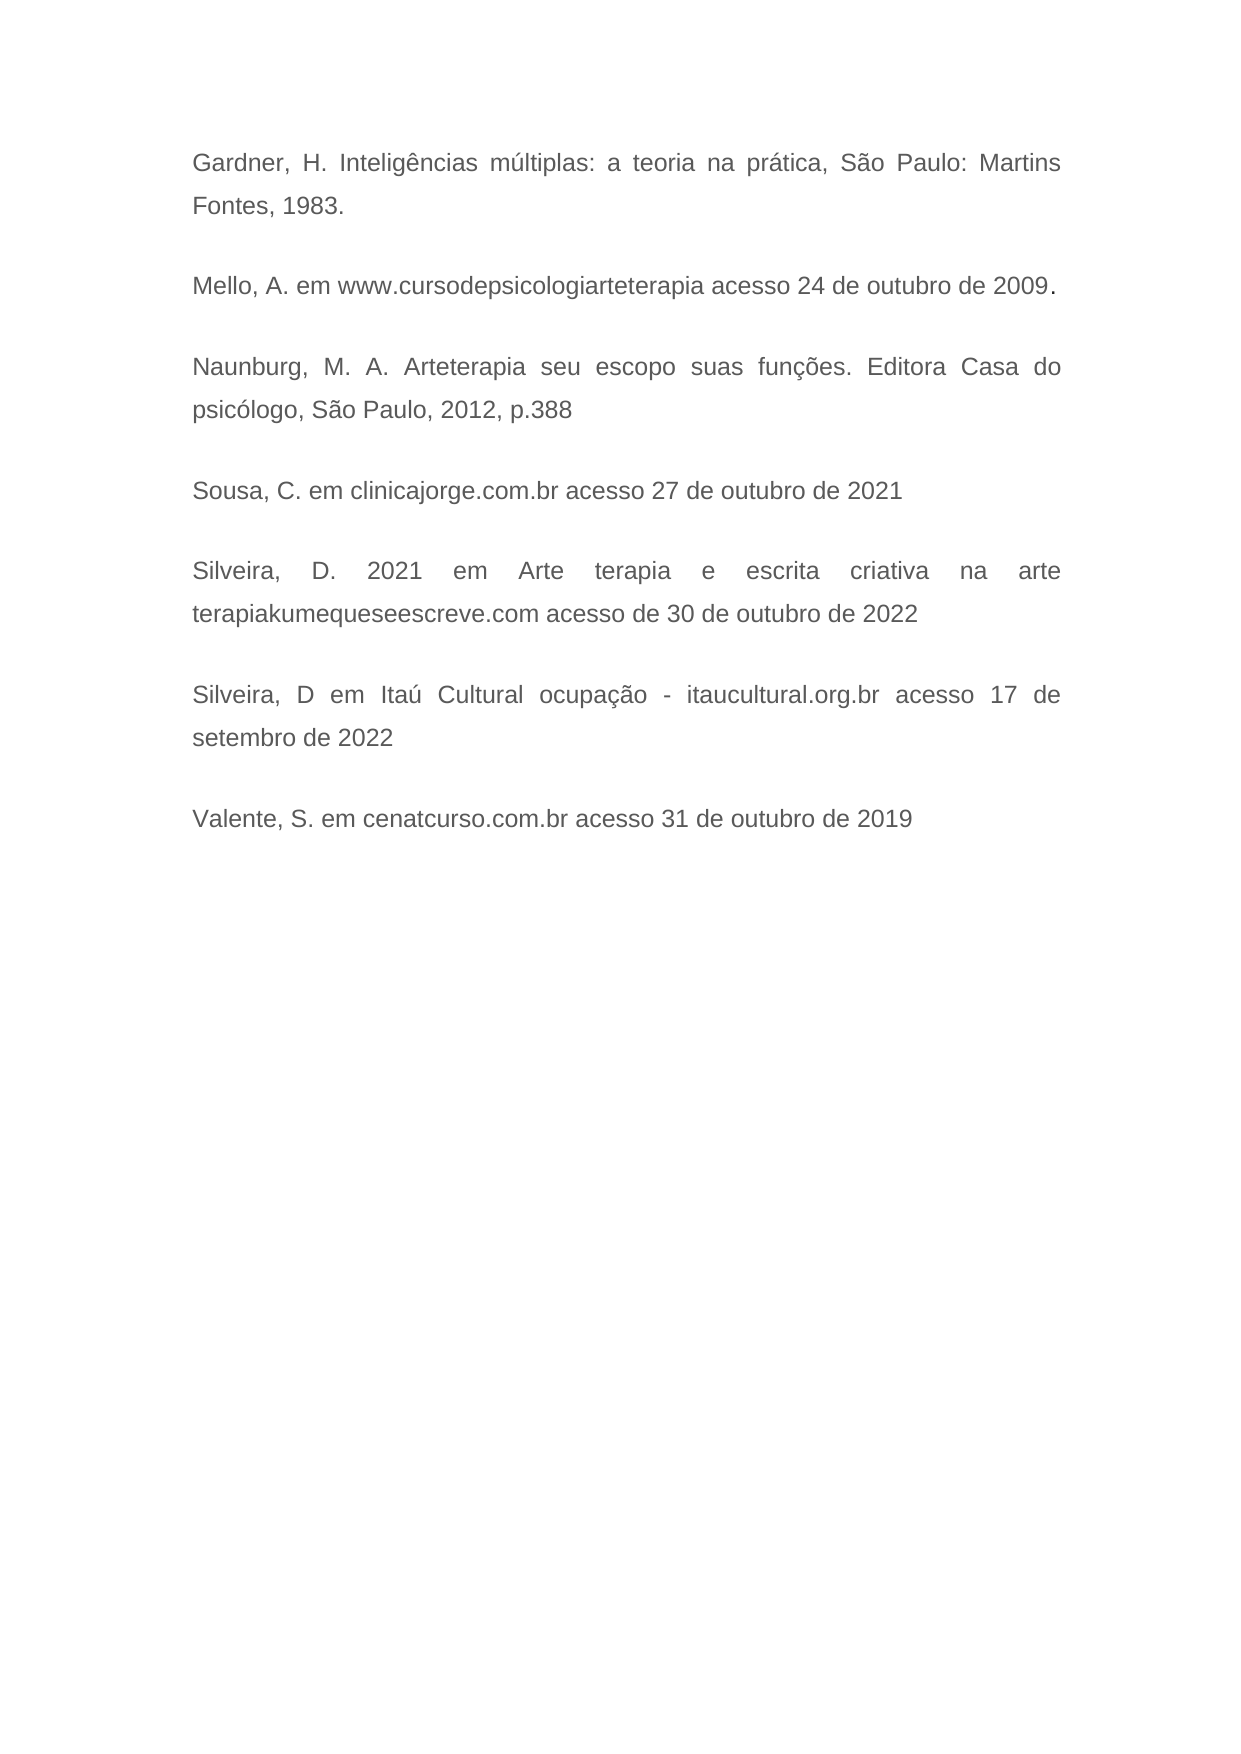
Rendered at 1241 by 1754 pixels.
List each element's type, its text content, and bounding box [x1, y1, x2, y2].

text Naunburg, M. A. Arteterapia seu escopo suas funções. Editora Casa do psicólogo, São Paulo, 2012, p.388 [192, 352, 1063, 424]
text Silveira, D. 2021 em Arte terapia e escrita criativa na arte terapiakumequeseescreve.com acesso de 30 de outubro de 2022 [192, 556, 1063, 628]
text Mello, A. em www.cursodepsicologiarteterapia acesso 24 de outubro de 2009. [192, 271, 1063, 300]
text Gardner, H. Inteligências múltiplas: a teoria na prática, São Paulo: Martins Fontes, 1983. [192, 148, 1063, 219]
text Silveira, D em Itaú Cultural ocupação - itaucultural.org.br acesso 17 de setembro de 2022 [192, 680, 1063, 752]
text Sousa, C. em clinicajorge.com.br acesso 27 de outubro de 2021 [192, 476, 1063, 504]
text Valente, S. em cenatcurso.com.br acesso 31 de outubro de 2019 [192, 804, 1063, 833]
